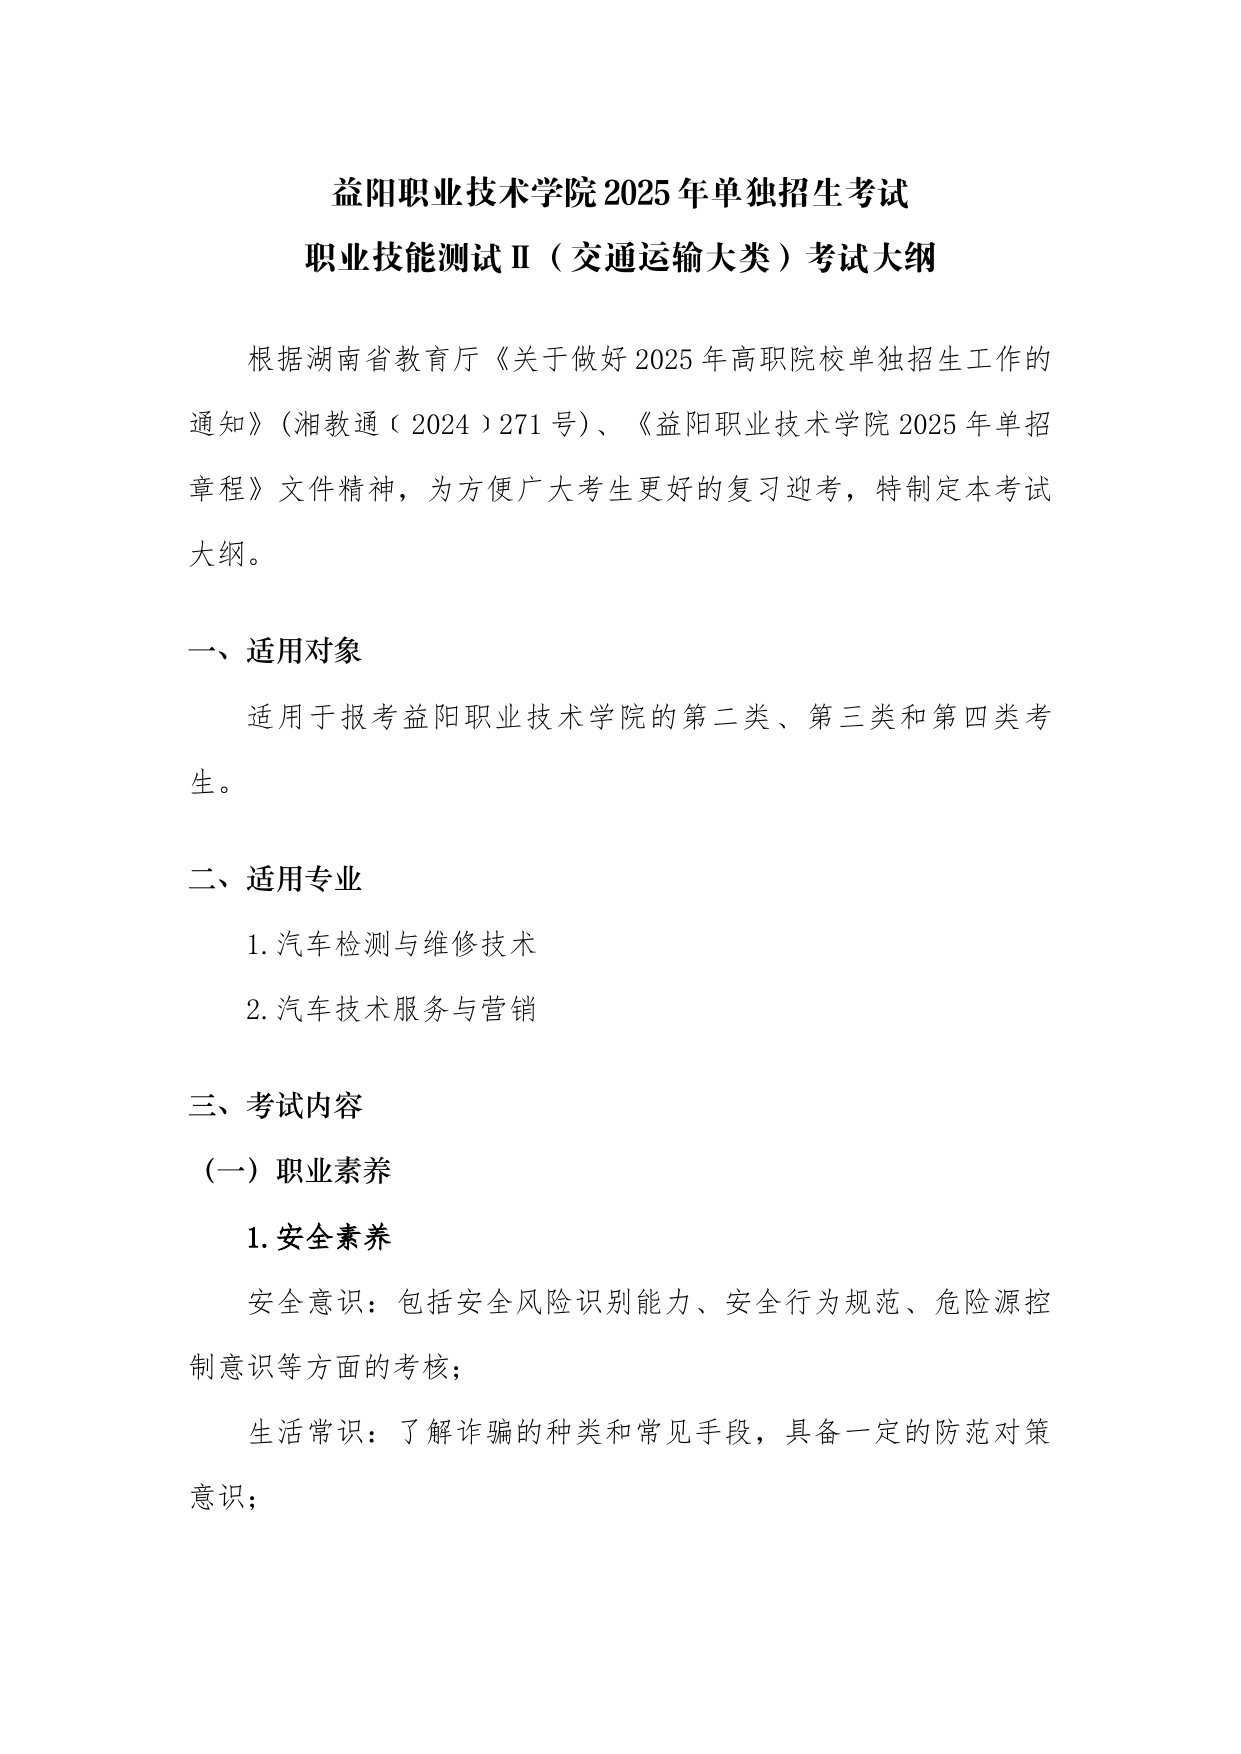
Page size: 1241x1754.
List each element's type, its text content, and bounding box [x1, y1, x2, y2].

list 根据湖南省教育厅《关于做好2025年高职院校单独招生工作的通知》(湘教通﹝2024﹞271号)、《益阳职业技术学院2025年单招章程》文件精神，为方便广大考生更好的复习迎考，特制定本考试大纲。 [187, 324, 1053, 584]
text 一、适用对象 [187, 617, 1053, 682]
text 2.汽车技术服务与营销 [187, 974, 1053, 1039]
list 生活常识：了解诈骗的种类和常见手段，具备一定的防范对策意识； [187, 1397, 1053, 1527]
text （一）职业素养 [187, 1137, 1053, 1202]
list 安全意识：包括安全风险识别能力、安全行为规范、危险源控制意识等方面的考核； [187, 1267, 1053, 1397]
text 职业技能测试Ⅱ（交通运输大类）考试大纲 [187, 227, 1053, 292]
text 二、适用专业 [187, 844, 1053, 909]
list 1.安全素养 [187, 1202, 1053, 1267]
text 三、考试内容 [187, 1072, 1053, 1137]
list 适用于报考益阳职业技术学院的第二类、第三类和第四类考生。 [187, 682, 1053, 812]
text 1.汽车检测与维修技术 [187, 909, 1053, 974]
text 益阳职业技术学院2025年单独招生考试 [187, 162, 1053, 227]
